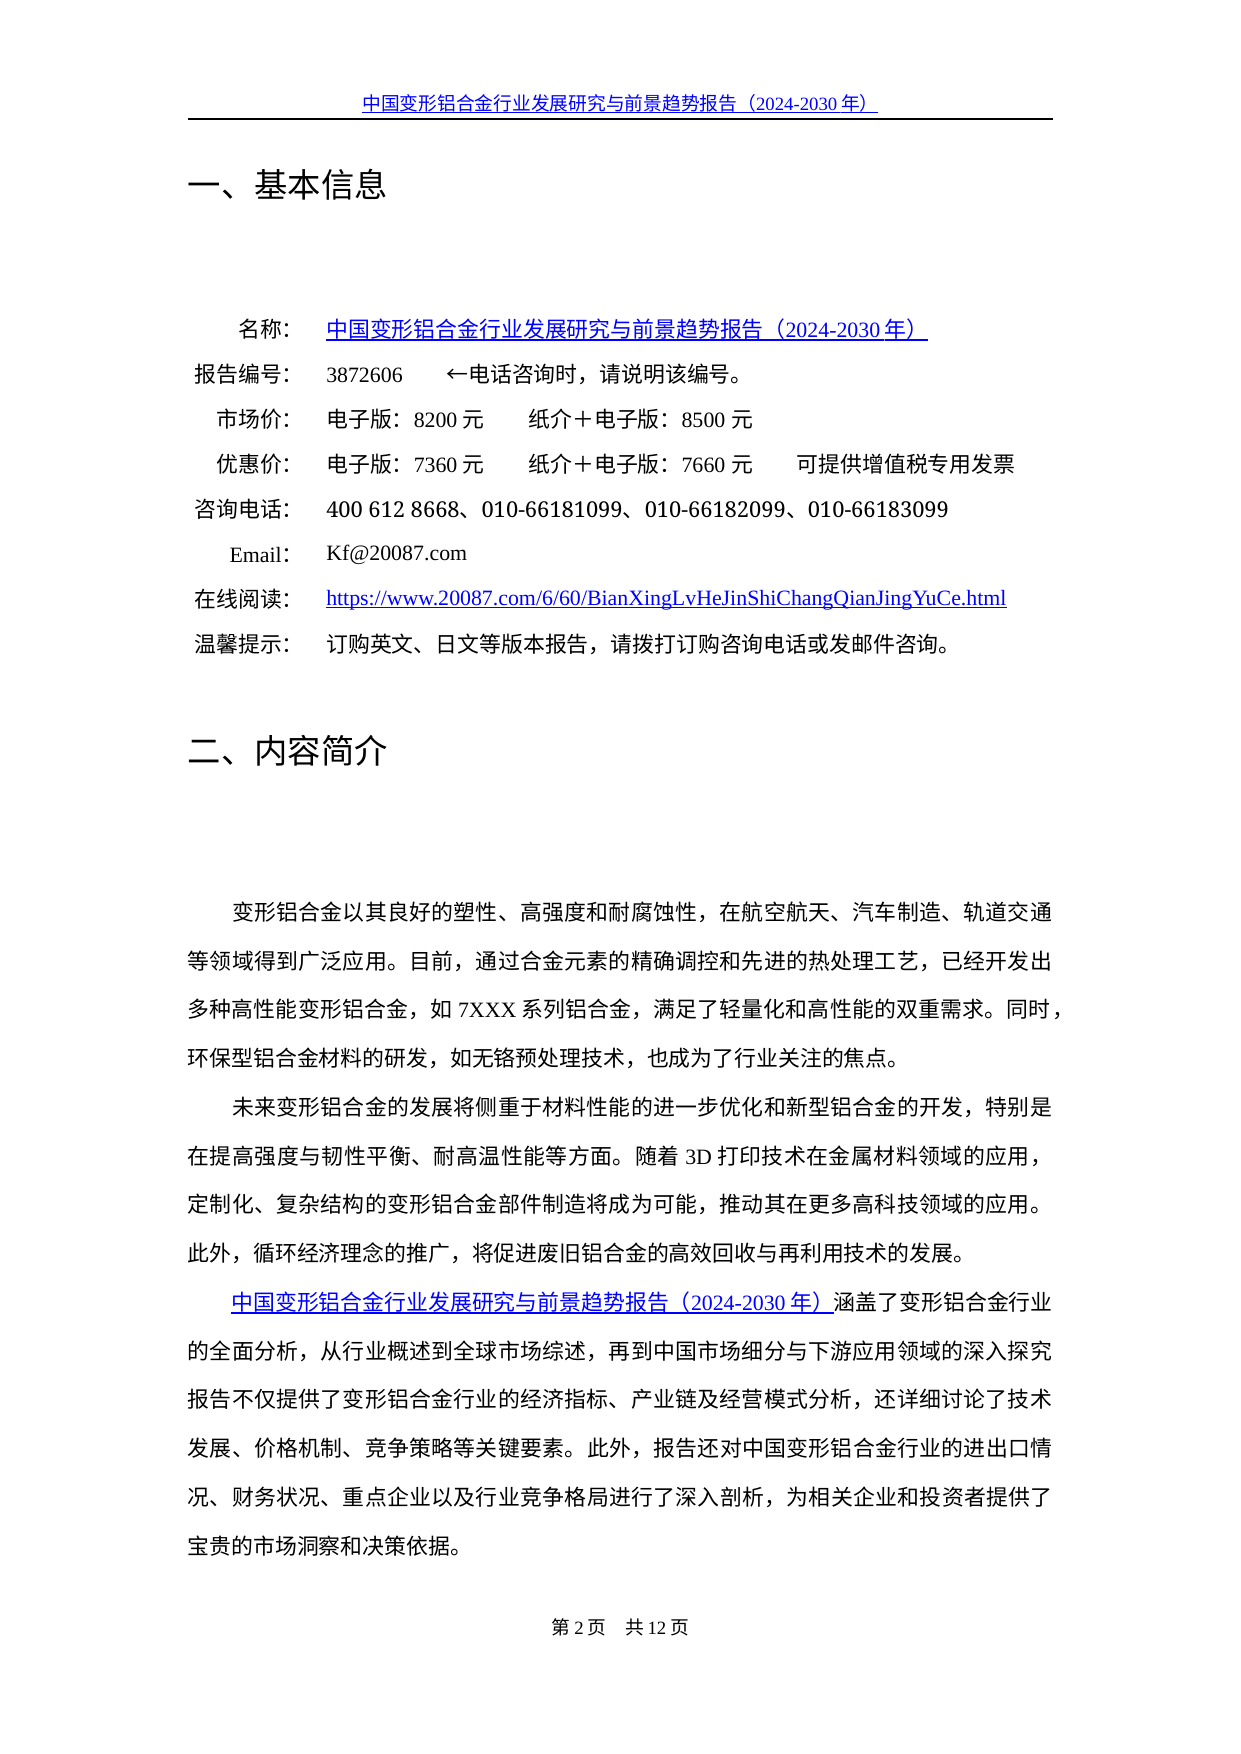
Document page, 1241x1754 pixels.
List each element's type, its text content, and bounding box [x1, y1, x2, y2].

table_cell Email： [167, 537, 315, 582]
table_cell [315, 582, 1073, 627]
table_header 中国变形铝合金行业发展研究与前景趋势报告（2024-2030年） [315, 312, 1073, 357]
table_cell 400 612 8668、010-66181099、010-66182099、010-66183099 [315, 492, 1073, 537]
title 一、基本信息 [187, 150, 1053, 215]
table_cell 订购英文、日文等版本报告，请拨打订购咨询电话或发邮件咨询。 [315, 627, 1073, 672]
table_cell 咨询电话： [167, 492, 315, 537]
table_cell 市场价： [167, 402, 315, 447]
table_cell 在线阅读： [167, 582, 315, 627]
table_cell 报告编号： [167, 357, 315, 402]
title 二、内容简介 [187, 717, 1053, 782]
table_cell 3872606 ←电话咨询时，请说明该编号。 [315, 357, 1073, 402]
table_cell 温馨提示： [167, 627, 315, 672]
table_cell Kf@20087.com [315, 537, 1073, 582]
table_cell 电子版：7360 元 纸介＋电子版：7660 元 可提供增值税专用发票 [315, 447, 1073, 492]
table_cell 电子版：8200 元 纸介＋电子版：8500 元 [315, 402, 1073, 447]
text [187, 894, 1053, 1561]
table_cell 优惠价： [167, 447, 315, 492]
table_header 名称： [167, 312, 315, 357]
